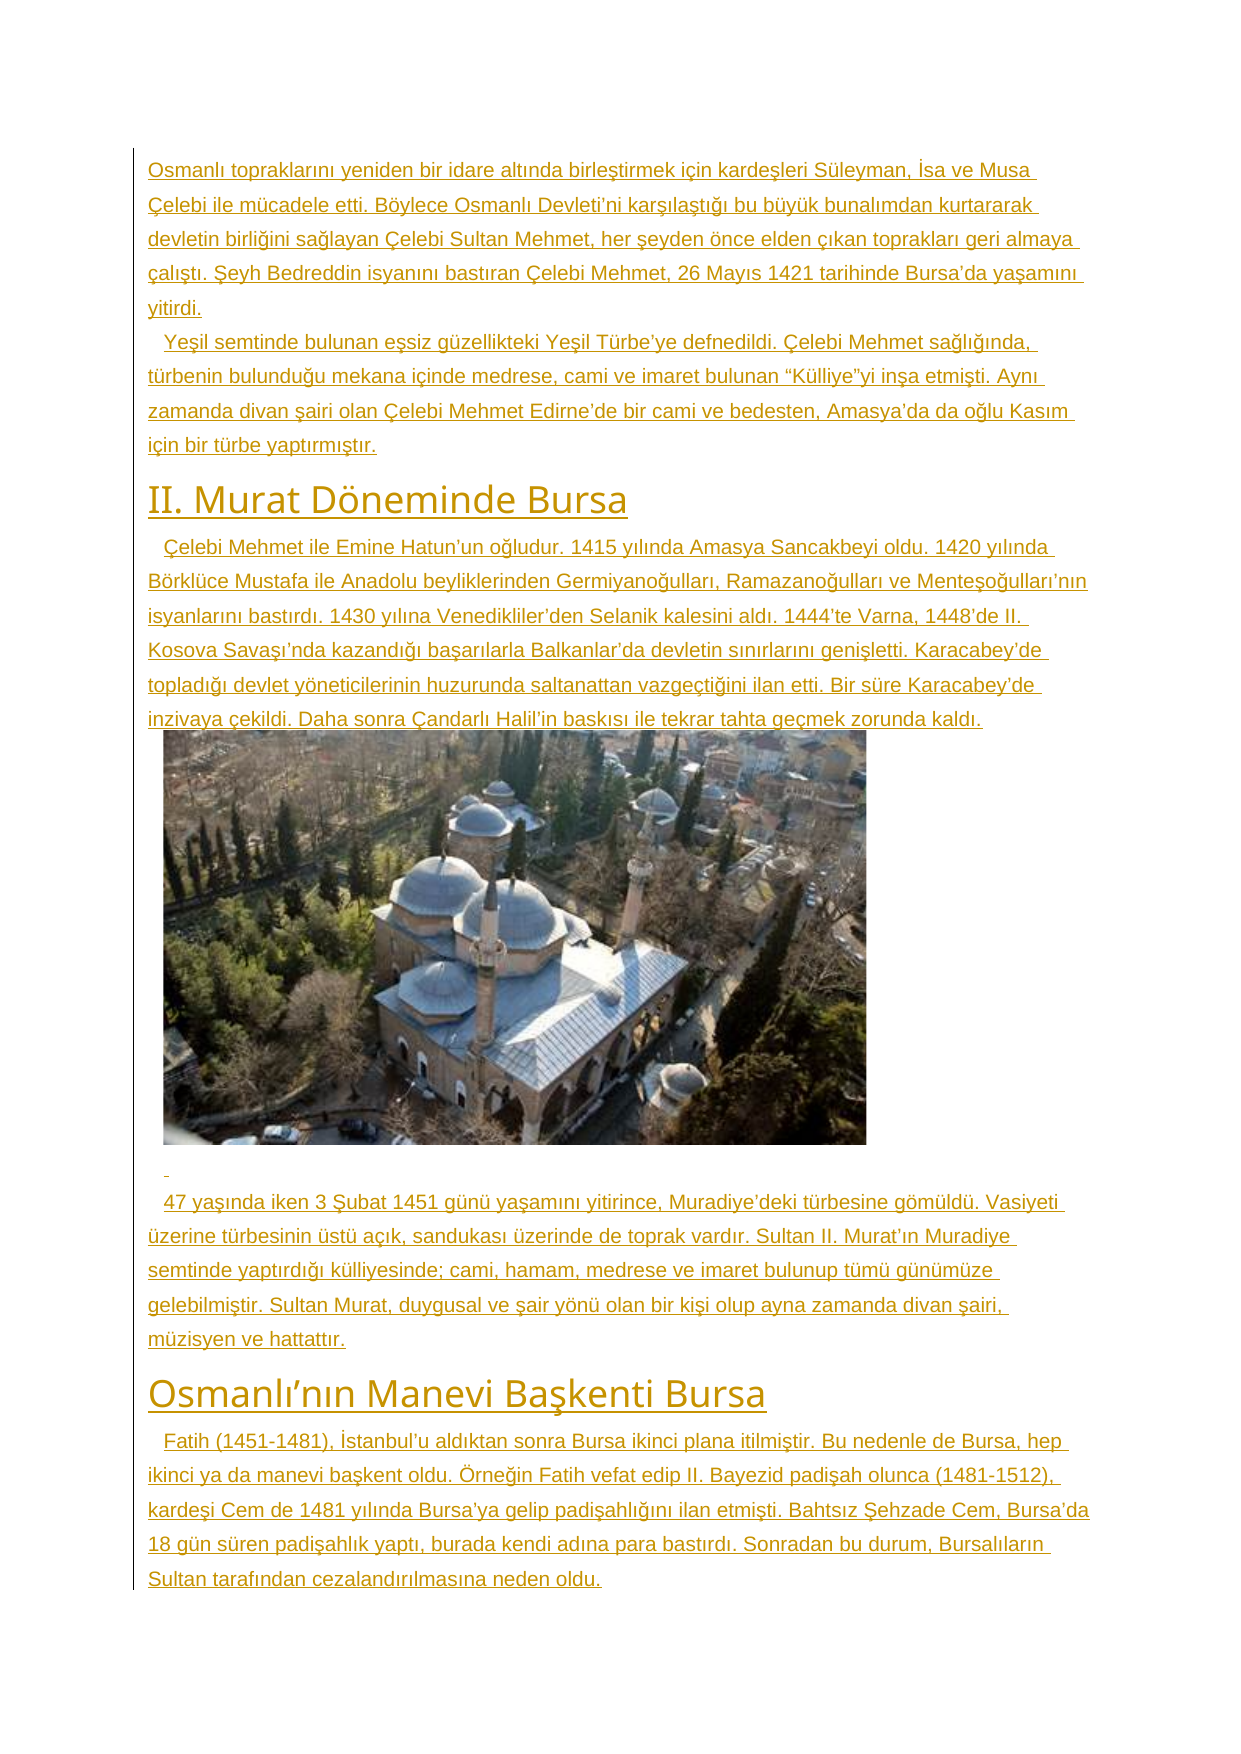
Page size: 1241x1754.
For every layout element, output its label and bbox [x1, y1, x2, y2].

picture [163, 730, 867, 1145]
